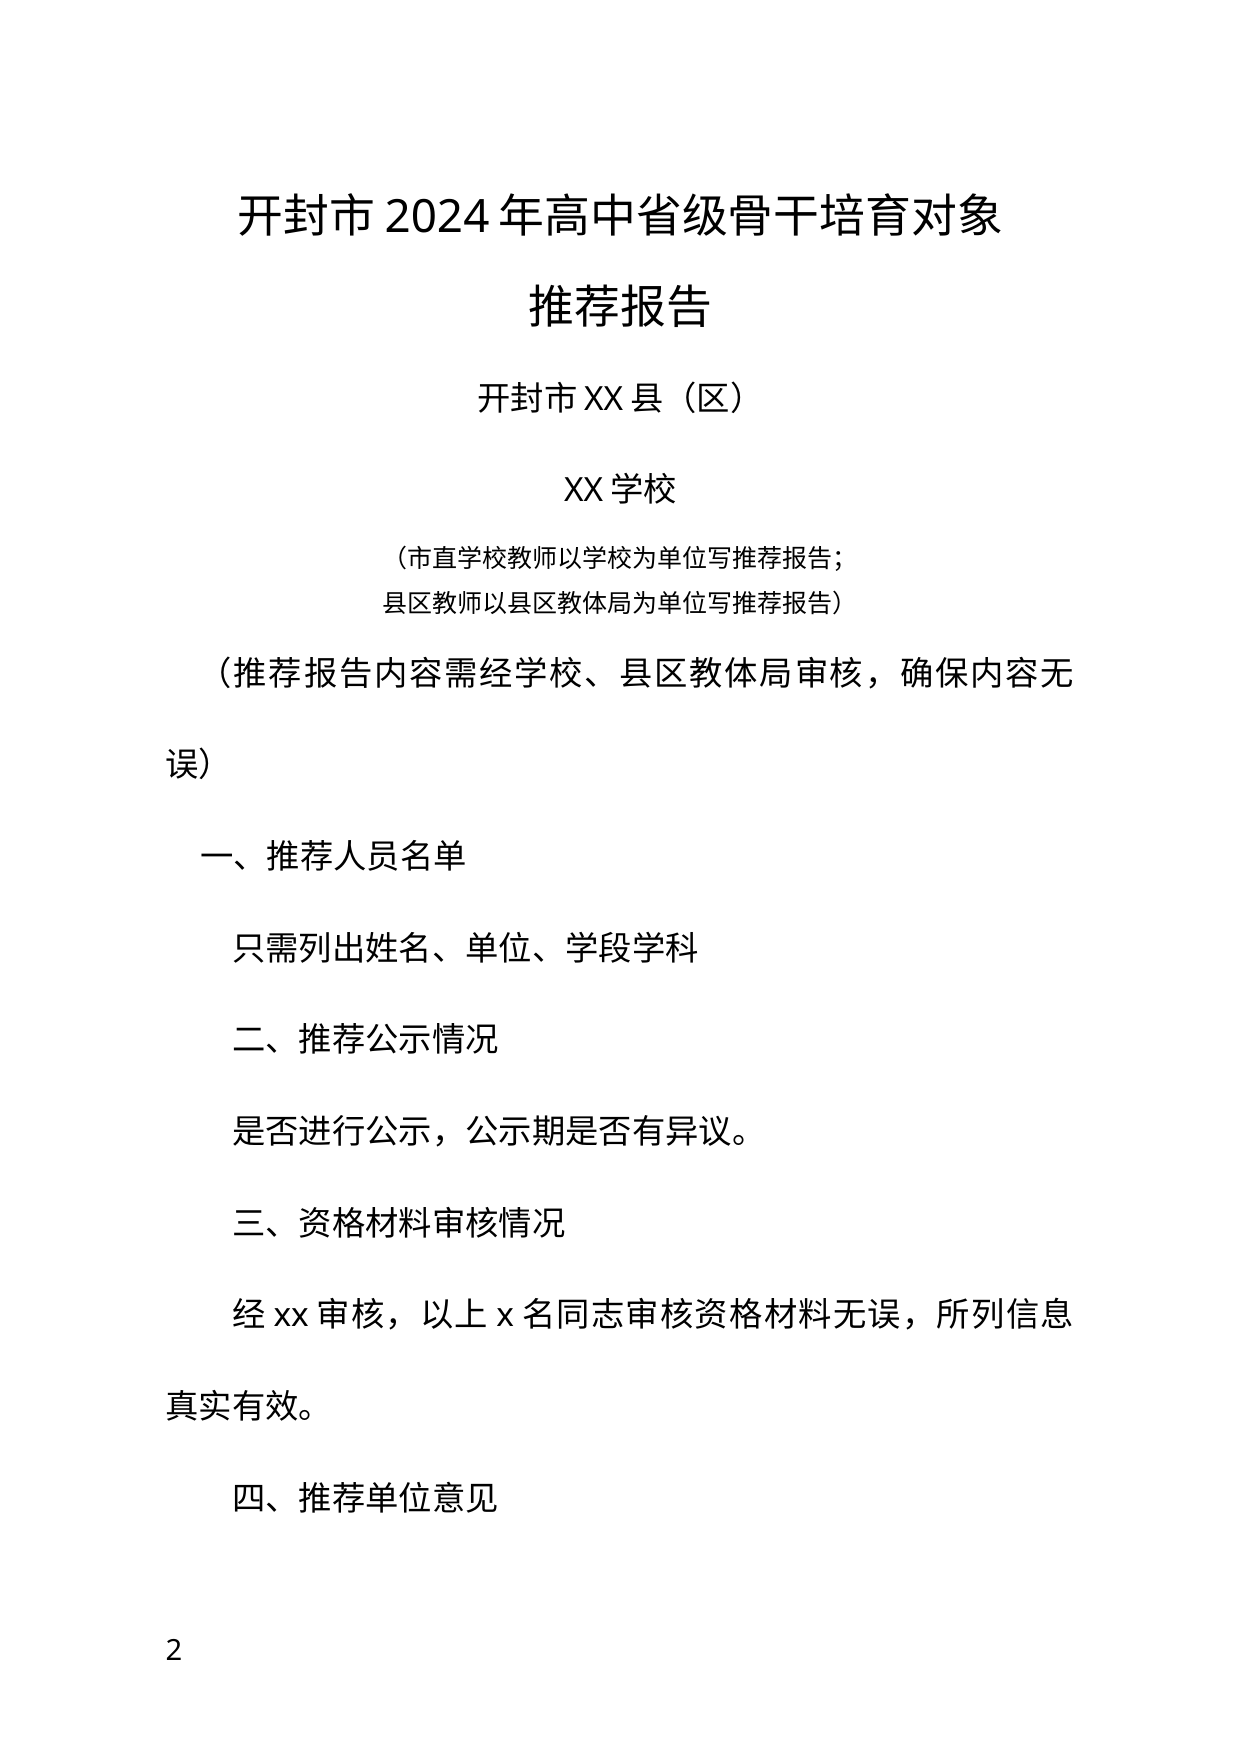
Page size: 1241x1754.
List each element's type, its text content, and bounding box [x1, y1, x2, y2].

text 开封市XX县（区） [165, 350, 1075, 442]
text 推荐报告 [165, 258, 1075, 350]
text 县区教师以县区教体局为单位写推荐报告） [165, 579, 1075, 625]
text 开封市2024年高中省级骨干培育对象 [165, 167, 1075, 258]
text 四、推荐单位意见 [165, 1450, 1075, 1542]
text （市直学校教师以学校为单位写推荐报告； [165, 533, 1075, 579]
list 一、推荐人员名单 [165, 808, 1075, 900]
list （推荐报告内容需经学校、县区教体局审核，确保内容无误） [165, 625, 1075, 808]
text 是否进行公示，公示期是否有异议。 [165, 1083, 1075, 1175]
list 二、推荐公示情况 [165, 992, 1075, 1083]
text 三、资格材料审核情况 [165, 1175, 1075, 1267]
text XX学校 [165, 442, 1075, 533]
text 经xx审核，以上x名同志审核资格材料无误，所列信息真实有效。 [165, 1267, 1075, 1450]
list 只需列出姓名、单位、学段学科 [165, 900, 1075, 992]
